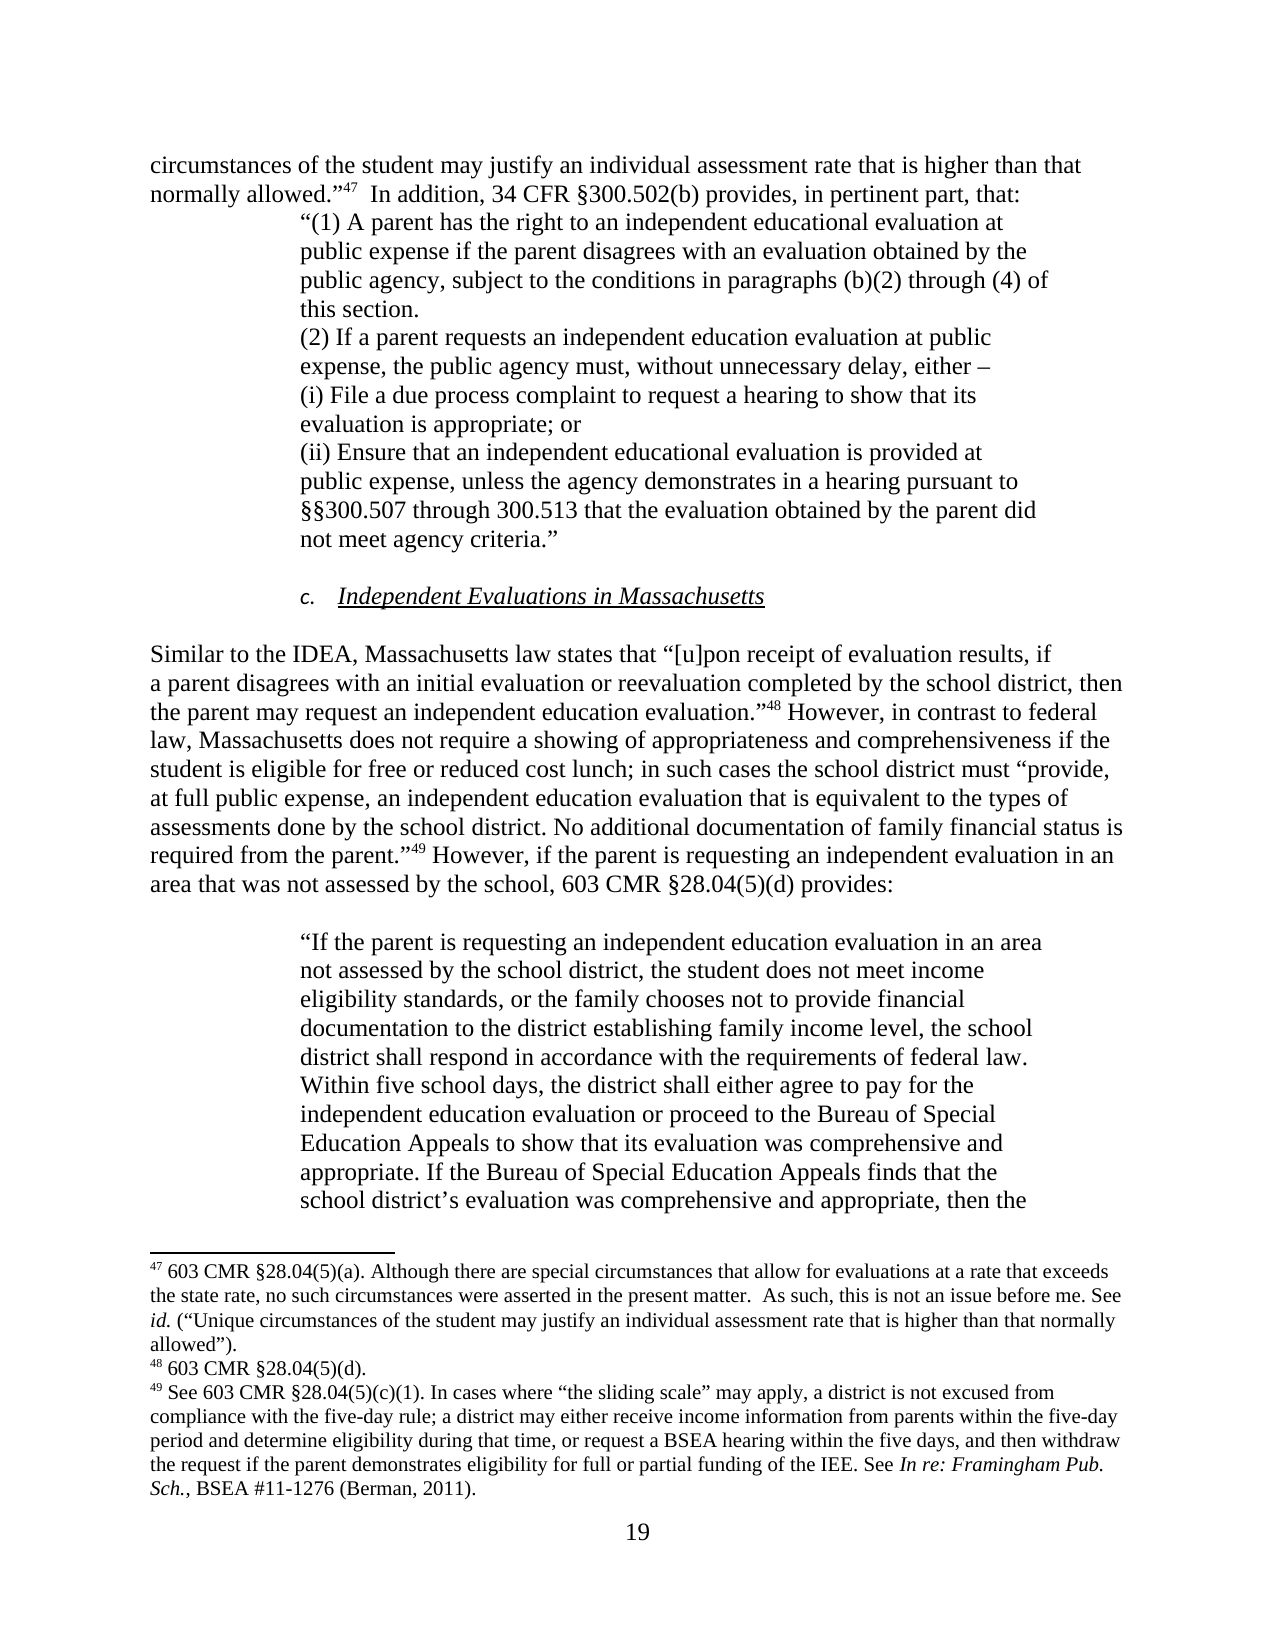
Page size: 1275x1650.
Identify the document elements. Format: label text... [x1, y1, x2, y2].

text (2) If a parent requests an independent education evaluation at public expense, the public agency must, without unnecessary delay, either – [300, 322, 1050, 380]
text Similar to the IDEA, Massachusetts law states that “[u]pon receipt of evaluation results, if a parent disagrees with an initial evaluation or reevaluation completed by the school district, then the parent may request an independent education evaluation.” However, in contrast to federal law, Massachusetts does not require a showing of appropriateness and comprehensiveness if the student is eligible for free or reduced cost lunch; in such cases the school district must “provide, at full public expense, an independent education evaluation that is equivalent to the types of assessments done by the school district. No additional documentation of family financial status is required from the parent.” However, if the parent is requesting an independent evaluation in an area that was not assessed by the school, 603 CMR §28.04(5)(d) provides: [150, 639, 1125, 898]
text (i) File a due process complaint to request a hearing to show that its evaluation is appropriate; or [300, 380, 1050, 437]
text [300, 927, 1050, 1214]
list Independent Evaluations in Massachusetts [300, 581, 1125, 610]
text (ii) Ensure that an independent educational evaluation is provided at public expense, unless the agency demonstrates in a hearing pursuant to §§300.507 through 300.513 that the evaluation obtained by the parent did not meet agency criteria.” [300, 437, 1050, 552]
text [150, 150, 1125, 207]
text “(1) A parent has the right to an independent educational evaluation at public expense if the parent disagrees with an evaluation obtained by the public agency, subject to the conditions in paragraphs (b)(2) through (4) of this section. [300, 207, 1050, 322]
